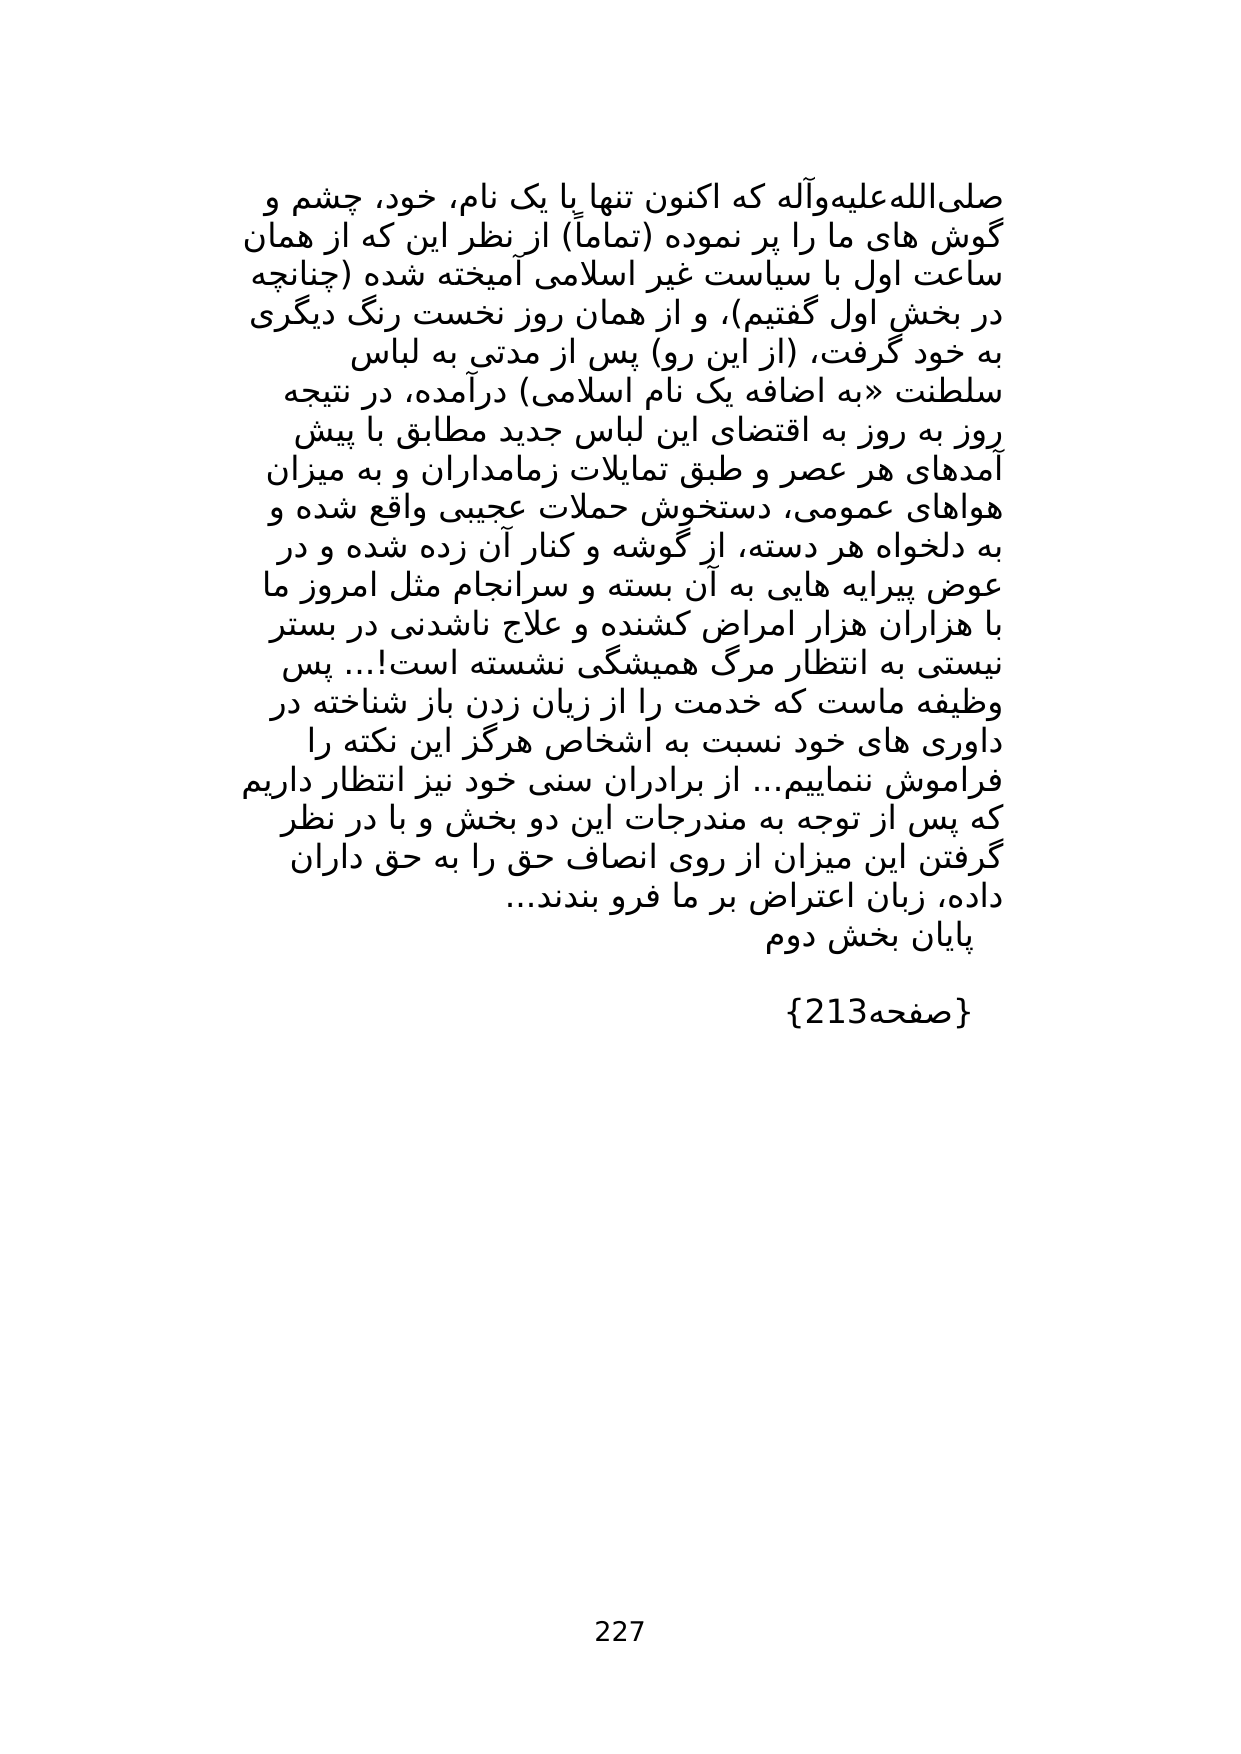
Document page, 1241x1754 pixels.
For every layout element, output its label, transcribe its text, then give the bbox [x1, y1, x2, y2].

text {صفحه213} [236, 993, 1004, 1031]
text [236, 177, 1004, 915]
text پایان بخش دوم [236, 915, 1004, 954]
